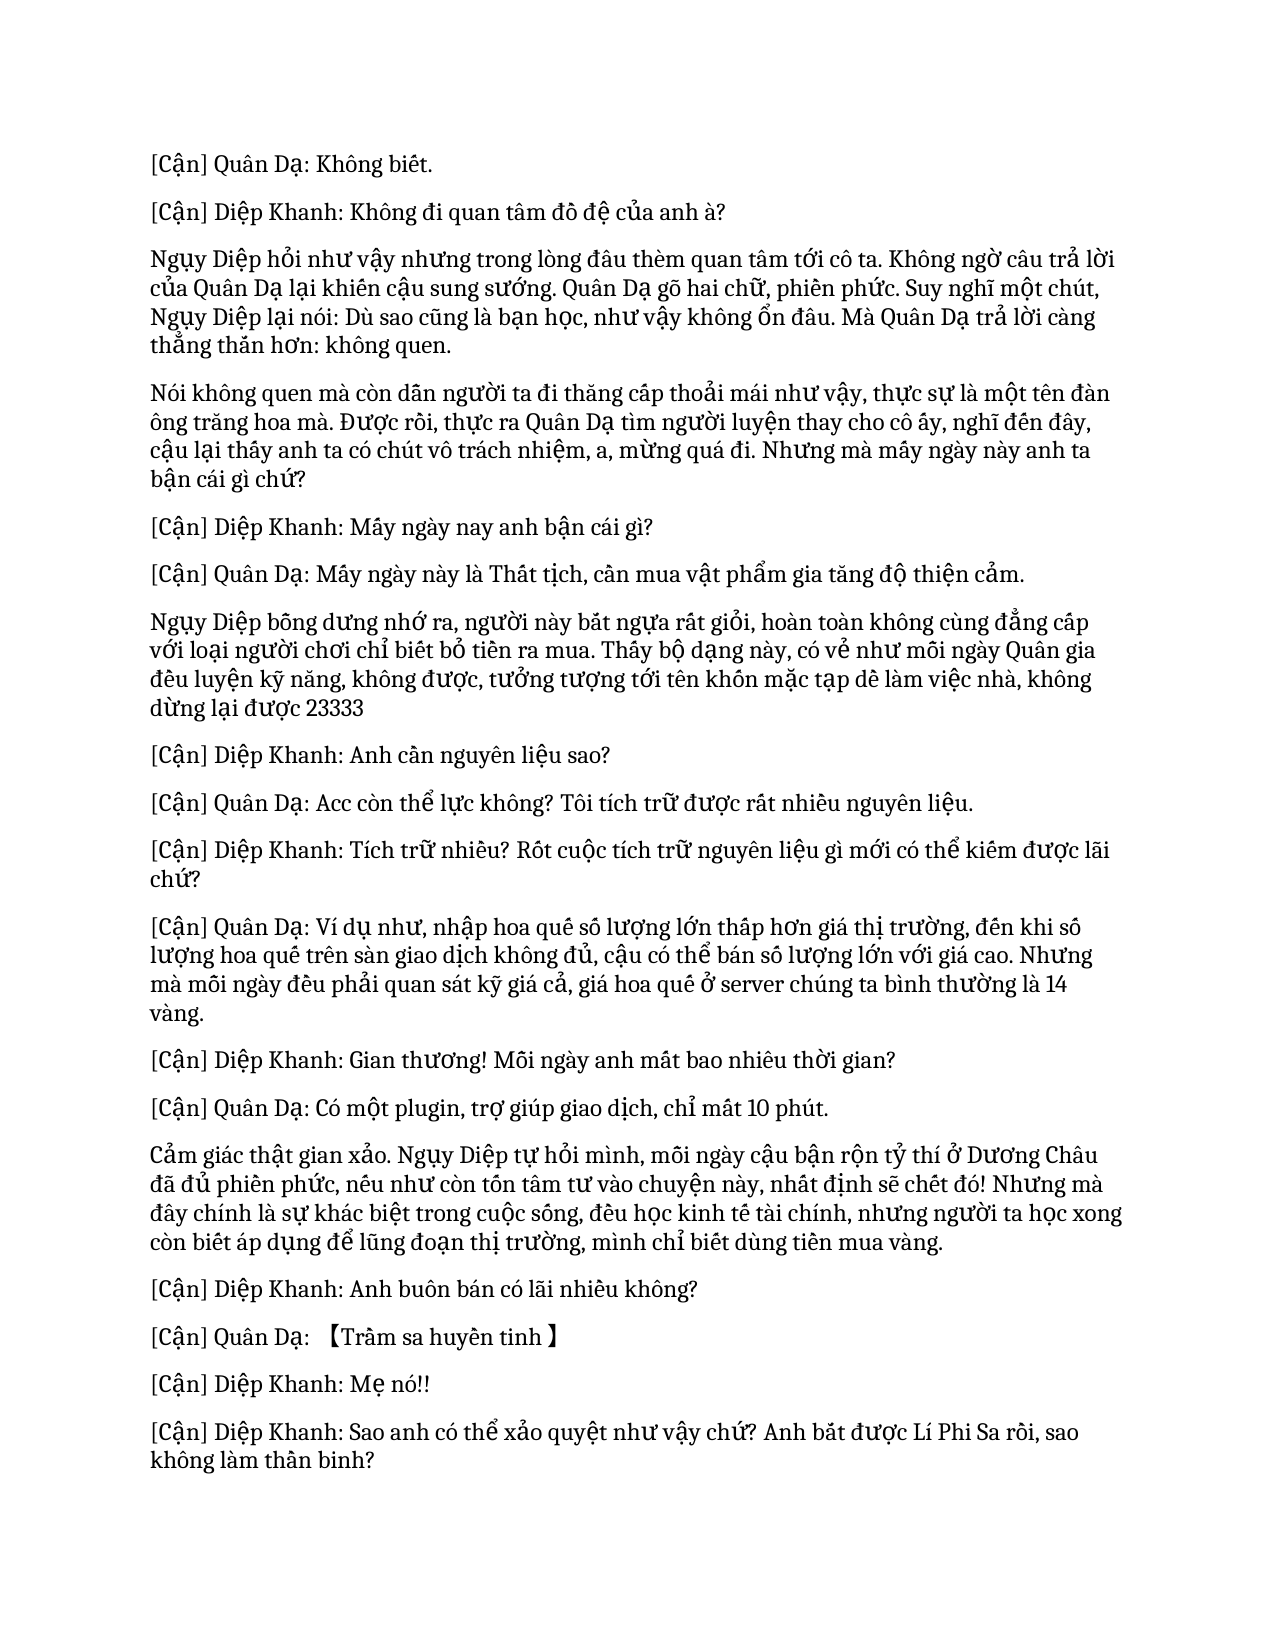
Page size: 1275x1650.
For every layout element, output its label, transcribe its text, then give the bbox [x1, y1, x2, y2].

text [Cận] Diệp Khanh: Sao anh có thể xảo quyệt như vậy chứ? Anh bắt được Lí Phi Sa rồi, sao không làm thần binh? [150, 1417, 1125, 1475]
text [Cận] Diệp Khanh: Không đi quan tâm đồ đệ của anh à? [150, 197, 1125, 226]
text [Cận] Quân Dạ: Acc còn thể lực không? Tôi tích trữ được rất nhiều nguyên liệu. [150, 789, 1125, 817]
text [Cận] Diệp Khanh: Mấy ngày nay anh bận cái gì? [150, 512, 1125, 541]
text [Cận] Diệp Khanh: Anh cần nguyên liệu sao? [150, 741, 1125, 770]
text Ngụy Diệp bỗng dưng nhớ ra, người này bắt ngựa rất giỏi, hoàn toàn không cùng đẳng cấp với loại người chơi chỉ biết bỏ tiền ra mua. Thấy bộ dạng này, có vẻ như mỗi ngày Quân gia đều luyện kỹ năng, không được, tưởng tượng tới tên khốn mặc tạp dề làm việc nhà, không dừng lại được 23333 [150, 607, 1125, 722]
text Nói không quen mà còn dẫn người ta đi thăng cấp thoải mái như vậy, thực sự là một tên đàn ông trăng hoa mà. Được rồi, thực ra Quân Dạ tìm người luyện thay cho cô ấy, nghĩ đến đây, cậu lại thấy anh ta có chút vô trách nhiệm, a, mừng quá đi. Nhưng mà mấy ngày này anh ta bận cái gì chứ? [150, 379, 1125, 494]
text [Cận] Diệp Khanh: Tích trữ nhiều? Rốt cuộc tích trữ nguyên liệu gì mới có thể kiếm được lãi chứ? [150, 836, 1125, 894]
text [Cận] Quân Dạ: Không biết. [150, 150, 1125, 179]
text Ngụy Diệp hỏi như vậy nhưng trong lòng đâu thèm quan tâm tới cô ta. Không ngờ câu trả lời của Quân Dạ lại khiến cậu sung sướng. Quân Dạ gõ hai chữ, phiền phức. Suy nghĩ một chút, Ngụy Diệp lại nói: Dù sao cũng là bạn học, như vậy không ổn đâu. Mà Quân Dạ trả lời càng thẳng thắn hơn: không quen. [150, 245, 1125, 360]
text [Cận] Diệp Khanh: Gian thương! Mỗi ngày anh mất bao nhiêu thời gian? [150, 1046, 1125, 1075]
text [Cận] Quân Dạ: Mấy ngày này là Thất tịch, cần mua vật phẩm gia tăng độ thiện cảm. [150, 560, 1125, 589]
text [Cận] Diệp Khanh: Mẹ nó!! [150, 1370, 1125, 1399]
text [Cận] Quân Dạ: 【Trầm sa huyền tinh 】 [150, 1322, 1125, 1351]
text [Cận] Diệp Khanh: Anh buôn bán có lãi nhiều không? [150, 1275, 1125, 1304]
text Cảm giác thật gian xảo. Ngụy Diệp tự hỏi mình, mỗi ngày cậu bận rộn tỷ thí ở Dương Châu đã đủ phiền phức, nếu như còn tốn tâm tư vào chuyện này, nhất định sẽ chết đó! Nhưng mà đây chính là sự khác biệt trong cuộc sống, đều học kinh tế tài chính, nhưng người ta học xong còn biết áp dụng để lũng đoạn thị trường, mình chỉ biết dùng tiền mua vàng. [150, 1141, 1125, 1256]
text [Cận] Quân Dạ: Ví dụ như, nhập hoa quế số lượng lớn thấp hơn giá thị trường, đến khi số lượng hoa quế trên sàn giao dịch không đủ, cậu có thể bán số lượng lớn với giá cao. Nhưng mà mỗi ngày đều phải quan sát kỹ giá cả, giá hoa quế ở server chúng ta bình thường là 14 vàng. [150, 912, 1125, 1027]
text [Cận] Quân Dạ: Có một plugin, trợ giúp giao dịch, chỉ mất 10 phút. [150, 1094, 1125, 1122]
